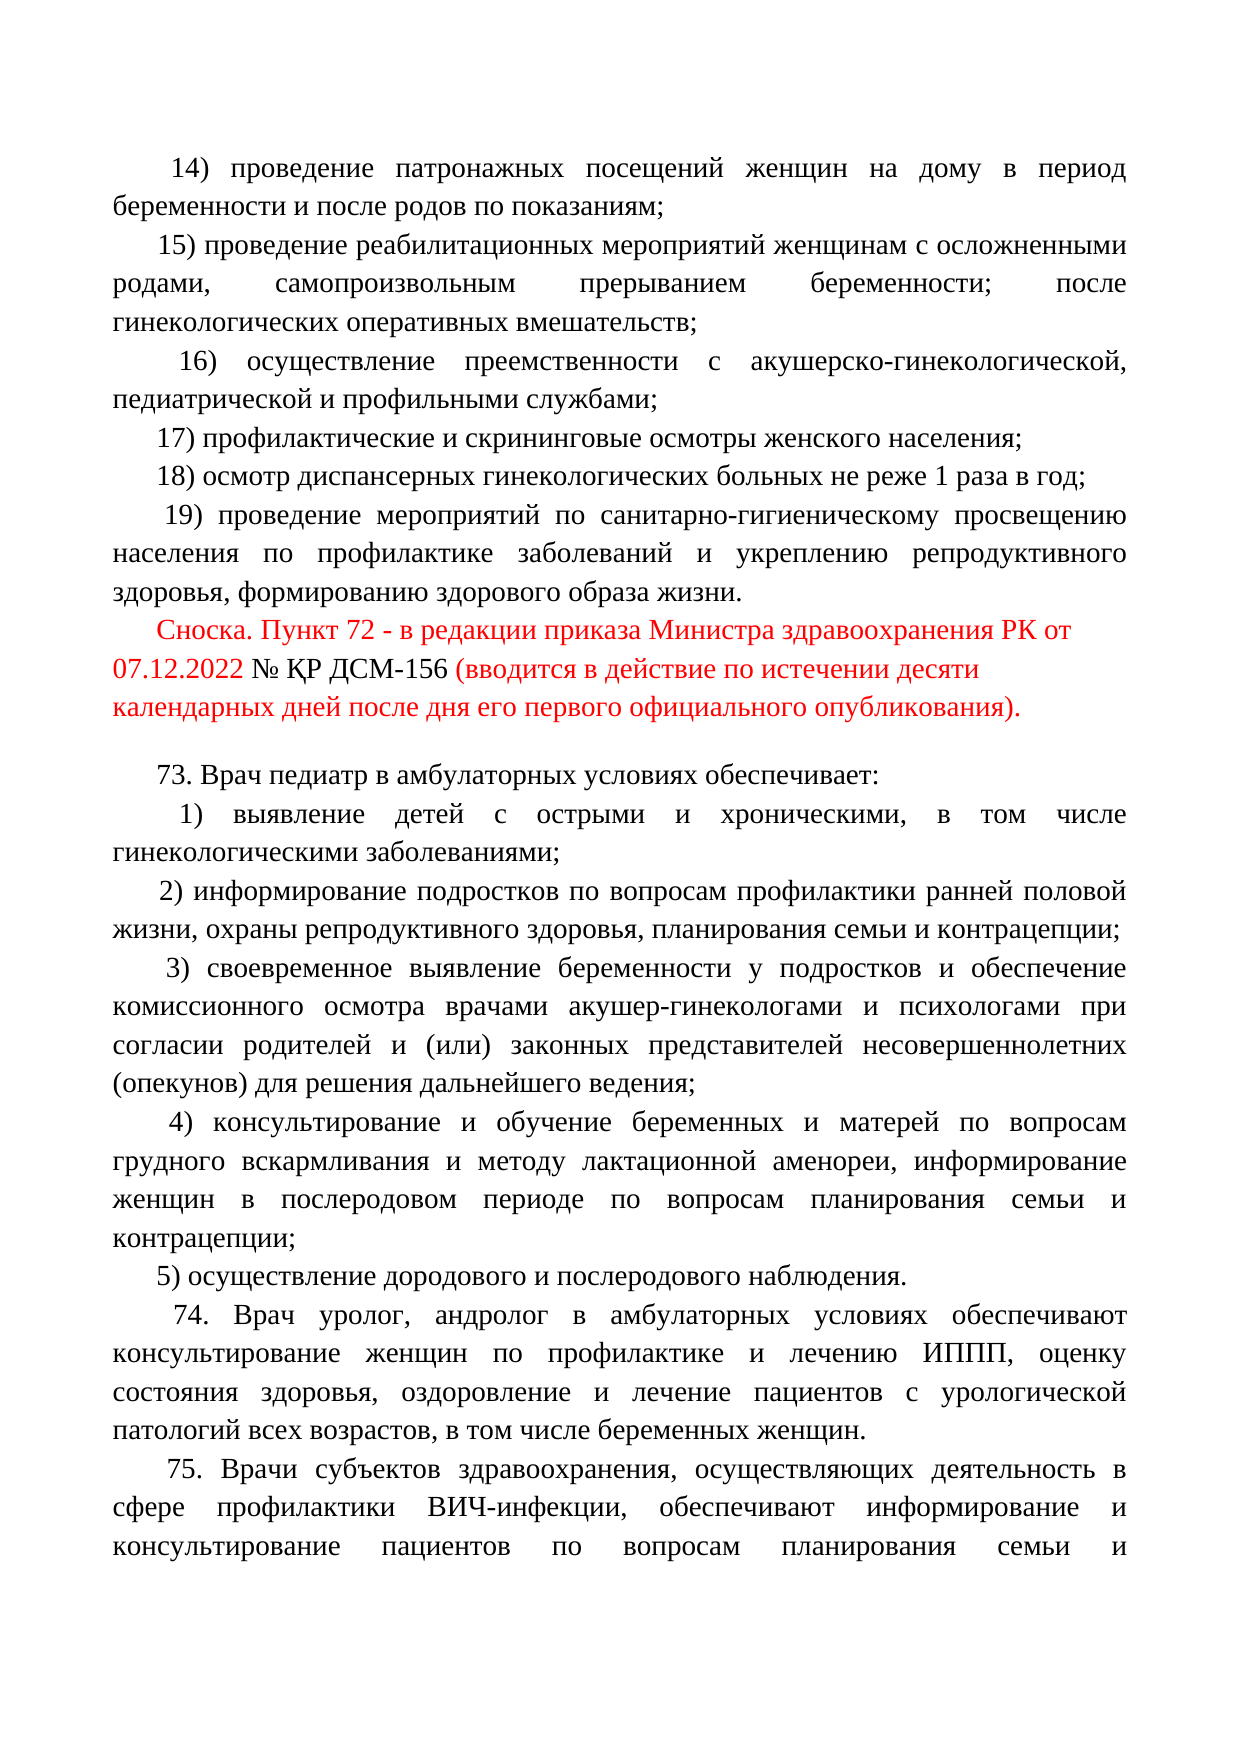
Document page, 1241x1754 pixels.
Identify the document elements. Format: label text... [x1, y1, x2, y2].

text 2) информирование подростков по вопросам профилактики ранней половой жизни, охраны репродуктивного здоровья, планирования семьи и контрацепции; [112, 873, 1128, 945]
text 17) профилактические и скрининговые осмотры женского населения; [112, 420, 1128, 453]
text Сноска. Пункт 72 - в редакции приказа Министра здравоохранения РК от 07.12.2022 № ҚР ДСМ-156 (вводится в действие по истечении десяти календарных дней после дня его первого официального опубликования). [112, 612, 1128, 753]
text 14) проведение патронажных посещений женщин на дому в период беременности и после родов по показаниям; [112, 150, 1128, 222]
text 73. Врач педиатр в амбулаторных условиях обеспечивает: [112, 757, 1128, 791]
text 16) осуществление преемственности с акушерско-гинекологической, педиатрической и профильными службами; [112, 343, 1128, 415]
text 19) проведение мероприятий по санитарно-гигиеническому просвещению населения по профилактике заболеваний и укреплению репродуктивного здоровья, формированию здорового образа жизни. [112, 497, 1128, 607]
text 4) консультирование и обучение беременных и матерей по вопросам грудного вскармливания и методу лактационной аменореи, информирование женщин в послеродовом периоде по вопросам планирования семьи и контрацепции; [112, 1104, 1128, 1253]
text 3) своевременное выявление беременности у подростков и обеспечение комиссионного осмотра врачами акушер-гинекологами и психологами при согласии родителей и (или) законных представителей несовершеннолетних (опекунов) для решения дальнейшего ведения; [112, 950, 1128, 1099]
text 5) осуществление дородового и послеродового наблюдения. [112, 1258, 1128, 1292]
text 1) выявление детей с острыми и хроническими, в том числе гинекологическими заболеваниями; [112, 796, 1128, 868]
text 18) осмотр диспансерных гинекологических больных не реже 1 раза в год; [112, 458, 1128, 492]
text 15) проведение реабилитационных мероприятий женщинам с осложненными родами, самопроизвольным прерыванием беременности; после гинекологических оперативных вмешательств; [112, 227, 1128, 338]
